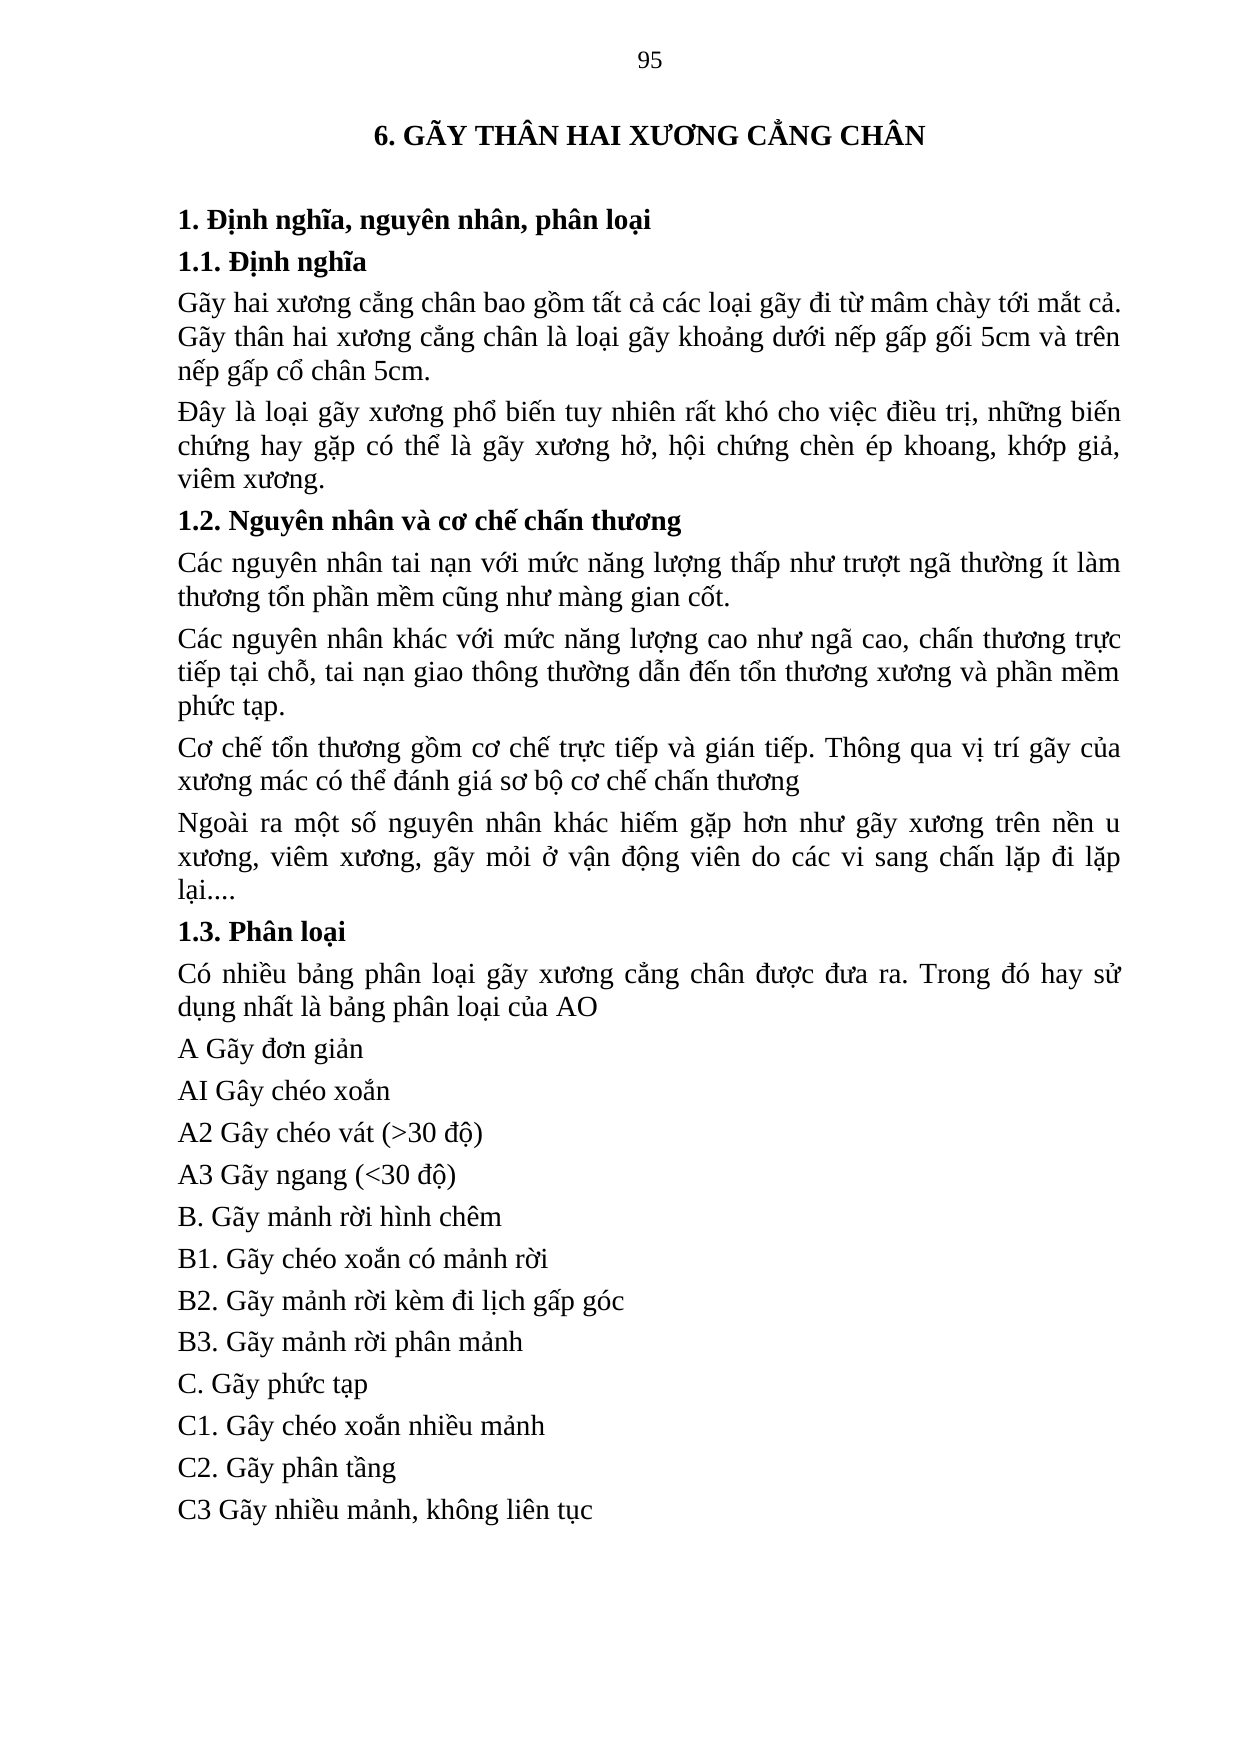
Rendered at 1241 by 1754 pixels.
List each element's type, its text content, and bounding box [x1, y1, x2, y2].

text C2. Gãy phân tầng [177, 1450, 1122, 1484]
text 1.1. Định nghĩa [177, 244, 1122, 277]
text A2 Gây chéo vát (>30 độ) [177, 1115, 1122, 1149]
text B1. Gãy chéo xoắn có mảnh rời [177, 1241, 1122, 1274]
text C1. Gây chéo xoắn nhiều mảnh [177, 1408, 1122, 1442]
text B3. Gãy mảnh rời phân mảnh [177, 1324, 1122, 1358]
text Đây là loại gãy xương phổ biến tuy nhiên rất khó cho việc điều trị, những biến chứng hay gặp có thể là gãy xương hở, hội chứng chèn ép khoang, khớp giả, viêm xương. [177, 394, 1122, 495]
text Có nhiều bảng phân loại gãy xương cẳng chân được đưa ra. Trong đó hay sử dụng nhất là bảng phân loại của AO [177, 956, 1122, 1023]
text C3 Gãy nhiều mảnh, không liên tục [177, 1492, 1122, 1526]
text Gãy hai xương cẳng chân bao gồm tất cả các loại gãy đi từ mâm chày tới mắt cả. Gãy thân hai xương cẳng chân là loại gãy khoảng dưới nếp gấp gối 5cm và trên nếp gấp cổ chân 5cm. [177, 286, 1122, 386]
text Các nguyên nhân khác với mức năng lượng cao như ngã cao, chấn thương trực tiếp tại chỗ, tai nạn giao thông thường dẫn đến tổn thương xương và phần mềm phức tạp. [177, 621, 1122, 721]
text Các nguyên nhân tai nạn với mức năng lượng thấp như trượt ngã thường ít làm thương tổn phần mềm cũng như màng gian cốt. [177, 545, 1122, 612]
text AI Gây chéo xoắn [177, 1073, 1122, 1107]
text B. Gãy mảnh rời hình chêm [177, 1199, 1122, 1232]
text A Gãy đơn giản [177, 1031, 1122, 1065]
text A3 Gãy ngang (<30 độ) [177, 1157, 1122, 1191]
text 6. GÃY THÂN HAI XƯƠNG CẲNG CHÂN [177, 118, 1122, 152]
text Ngoài ra một số nguyên nhân khác hiếm gặp hơn như gãy xương trên nền u xương, viêm xương, gãy mỏi ở vận động viên do các vi sang chấn lặp đi lặp lại.... [177, 805, 1122, 906]
text 1.3. Phân loại [177, 914, 1122, 948]
text C. Gãy phức tạp [177, 1366, 1122, 1400]
text Cơ chế tổn thương gồm cơ chế trực tiếp và gián tiếp. Thông qua vị trí gãy của xương mác có thể đánh giá sơ bộ cơ chế chấn thương [177, 730, 1122, 797]
text 1.2. Nguyên nhân và cơ chế chấn thương [177, 503, 1122, 537]
text B2. Gãy mảnh rời kèm đi lịch gấp góc [177, 1283, 1122, 1316]
text 1. Định nghĩa, nguyên nhân, phân loại [177, 202, 1122, 235]
